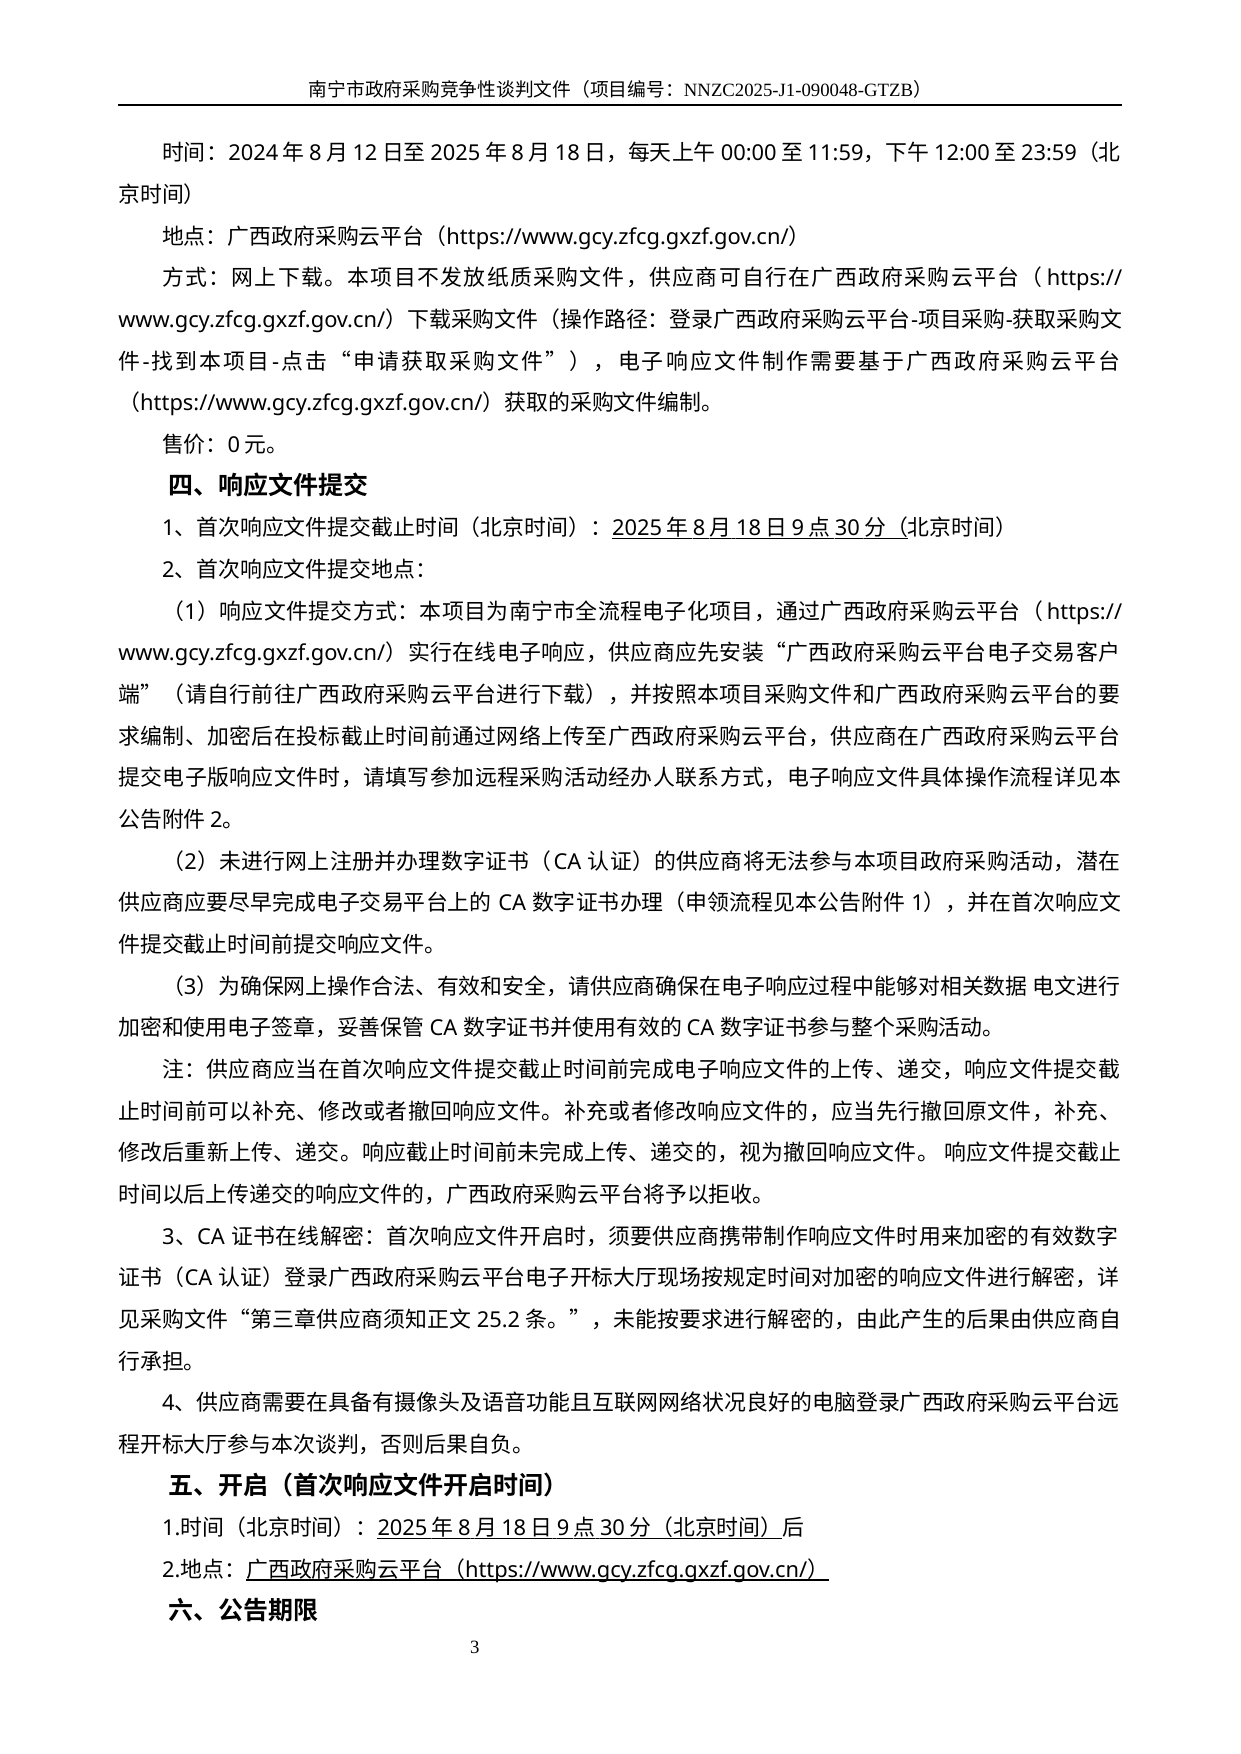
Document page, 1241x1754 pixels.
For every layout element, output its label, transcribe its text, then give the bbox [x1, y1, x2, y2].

text 2.地点：广西政府采购云平台（https://www.gcy.zfcg.gxzf.gov.cn/） [118, 1544, 1122, 1586]
text 五、开启（首次响应文件开启时间） [118, 1461, 1122, 1502]
text 2、首次响应文件提交地点： [118, 544, 1122, 586]
text 售价：0元。 [118, 419, 1122, 461]
text （3）为确保网上操作合法、有效和安全，请供应商确保在电子响应过程中能够对相关数据 电文进行加密和使用电子签章，妥善保管 CA 数字证书并使用有效的 CA 数字证书参与整个采购活动。 [118, 961, 1122, 1044]
text 六、公告期限 [118, 1586, 1122, 1627]
text （2）未进行网上注册并办理数字证书（CA 认证）的供应商将无法参与本项目政府采购活动，潜在供应商应要尽早完成电子交易平台上的 CA 数字证书办理（申领流程见本公告附件1），并在首次响应文件提交截止时间前提交响应文件。 [118, 836, 1122, 961]
text 时间：2024年8月12日至2025年8月18日，每天上午00:00至11:59，下午12:00至23:59（北京时间） [118, 127, 1122, 211]
text 3、CA 证书在线解密：首次响应文件开启时，须要供应商携带制作响应文件时用来加密的有效数字证书（CA 认证）登录广西政府采购云平台电子开标大厅现场按规定时间对加密的响应文件进行解密，详见采购文件“第三章供应商须知正文25.2条。”，未能按要求进行解密的，由此产生的后果由供应商自行承担。 [118, 1211, 1122, 1377]
text 注：供应商应当在首次响应文件提交截止时间前完成电子响应文件的上传、递交，响应文件提交截止时间前可以补充、修改或者撤回响应文件。补充或者修改响应文件的，应当先行撤回原文件，补充、修改后重新上传、递交。响应截止时间前未完成上传、递交的，视为撤回响应文件。 响应文件提交截止时间以后上传递交的响应文件的，广西政府采购云平台将予以拒收。 [118, 1044, 1122, 1211]
text 方式：网上下载。本项目不发放纸质采购文件，供应商可自行在广西政府采购云平台（https://www.gcy.zfcg.gxzf.gov.cn/）下载采购文件（操作路径：登录广西政府采购云平台-项目采购-获取采购文件-找到本项目-点击“申请获取采购文件”），电子响应文件制作需要基于广西政府采购云平台（https://www.gcy.zfcg.gxzf.gov.cn/）获取的采购文件编制。 [118, 252, 1122, 419]
text 4、供应商需要在具备有摄像头及语音功能且互联网网络状况良好的电脑登录广西政府采购云平台远程开标大厅参与本次谈判，否则后果自负。 [118, 1377, 1122, 1461]
text 1、首次响应文件提交截止时间（北京时间）：2025年8月18日9点30分（北京时间） [118, 502, 1122, 544]
text 1.时间（北京时间）：2025年8月18日9点30分（北京时间）后 [118, 1502, 1122, 1544]
text 地点：广西政府采购云平台（https://www.gcy.zfcg.gxzf.gov.cn/） [118, 211, 1122, 252]
text （1）响应文件提交方式：本项目为南宁市全流程电子化项目，通过广西政府采购云平台（https://www.gcy.zfcg.gxzf.gov.cn/）实行在线电子响应，供应商应先安装“广西政府采购云平台电子交易客户端”（请自行前往广西政府采购云平台进行下载），并按照本项目采购文件和广西政府采购云平台的要求编制、加密后在投标截止时间前通过网络上传至广西政府采购云平台，供应商在广西政府采购云平台提交电子版响应文件时，请填写参加远程采购活动经办人联系方式，电子响应文件具体操作流程详见本公告附件2。 [118, 586, 1122, 836]
text 四、响应文件提交 [118, 461, 1122, 502]
